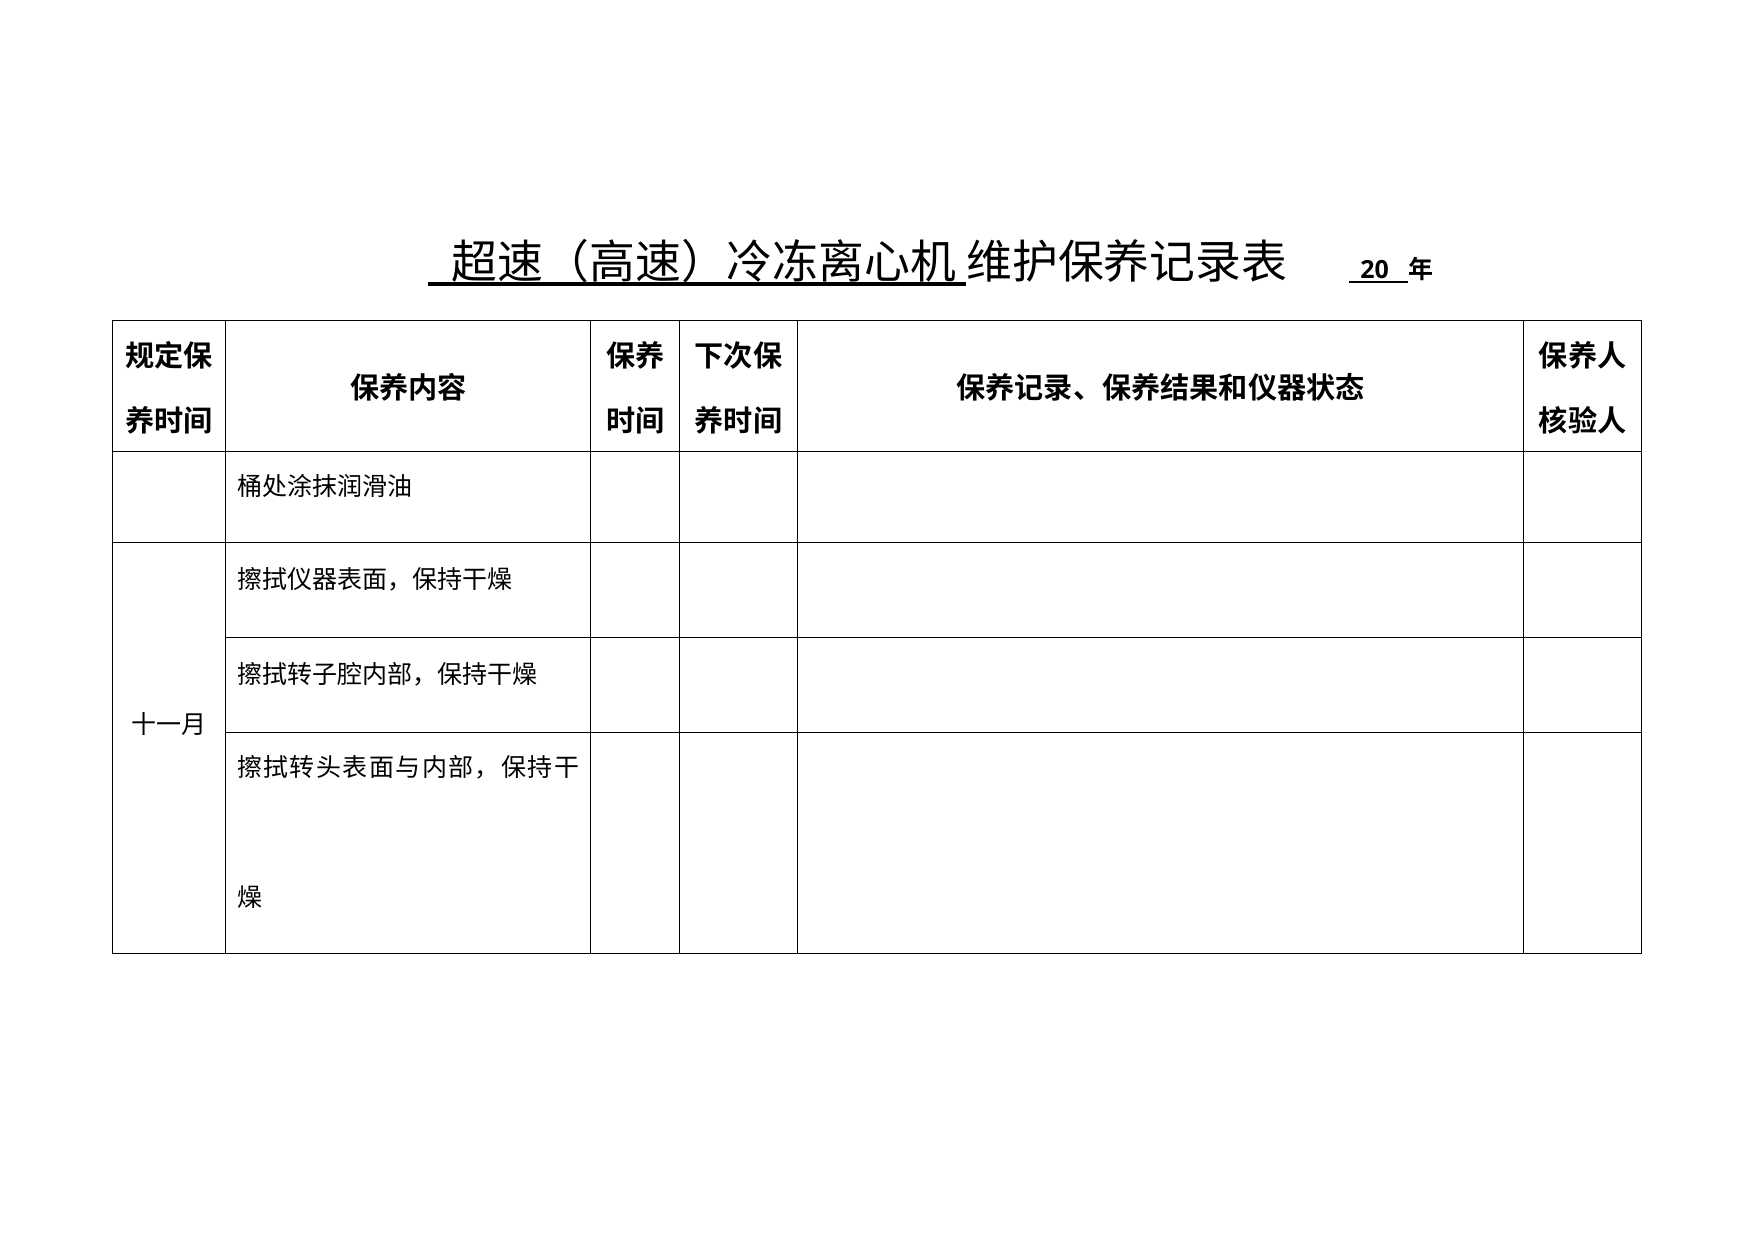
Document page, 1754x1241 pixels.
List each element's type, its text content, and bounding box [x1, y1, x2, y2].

table_cell [680, 733, 797, 953]
table_cell 规定保养时间 [113, 321, 225, 451]
table_cell [591, 452, 679, 542]
table_cell 擦拭仪器表面，保持干燥 [226, 543, 590, 637]
table_cell [591, 543, 679, 637]
table_cell [1524, 452, 1641, 542]
table_cell [798, 452, 1523, 542]
table_cell [1524, 543, 1641, 637]
table_cell [591, 733, 679, 953]
table_cell [1524, 733, 1641, 953]
table_cell 保养人核验人 [1524, 321, 1641, 451]
table_cell [1524, 638, 1641, 732]
table_cell 擦拭转子腔内部，保持干燥 [226, 638, 590, 732]
table_cell [680, 452, 797, 542]
table_cell [798, 733, 1523, 953]
table_cell [798, 543, 1523, 637]
table_cell 下次保养时间 [680, 321, 797, 451]
table_cell [680, 543, 797, 637]
table_cell [798, 638, 1523, 732]
table_cell 转头锁盖螺纹处、水平转头吊桶处涂抹润滑油 [226, 452, 590, 542]
table_cell 擦拭转头表面与内部，保持干燥 [226, 733, 590, 953]
table_cell [591, 638, 679, 732]
table_cell 保养时间 [591, 321, 679, 451]
table_cell 保养内容 [226, 321, 590, 451]
table_cell 十一月 [113, 543, 225, 953]
table_cell [680, 638, 797, 732]
table_header 超速（高速）冷冻离心机 维护保养记录表 20 年 [113, 198, 1641, 320]
table_cell 保养记录、保养结果和仪器状态 [798, 321, 1523, 451]
